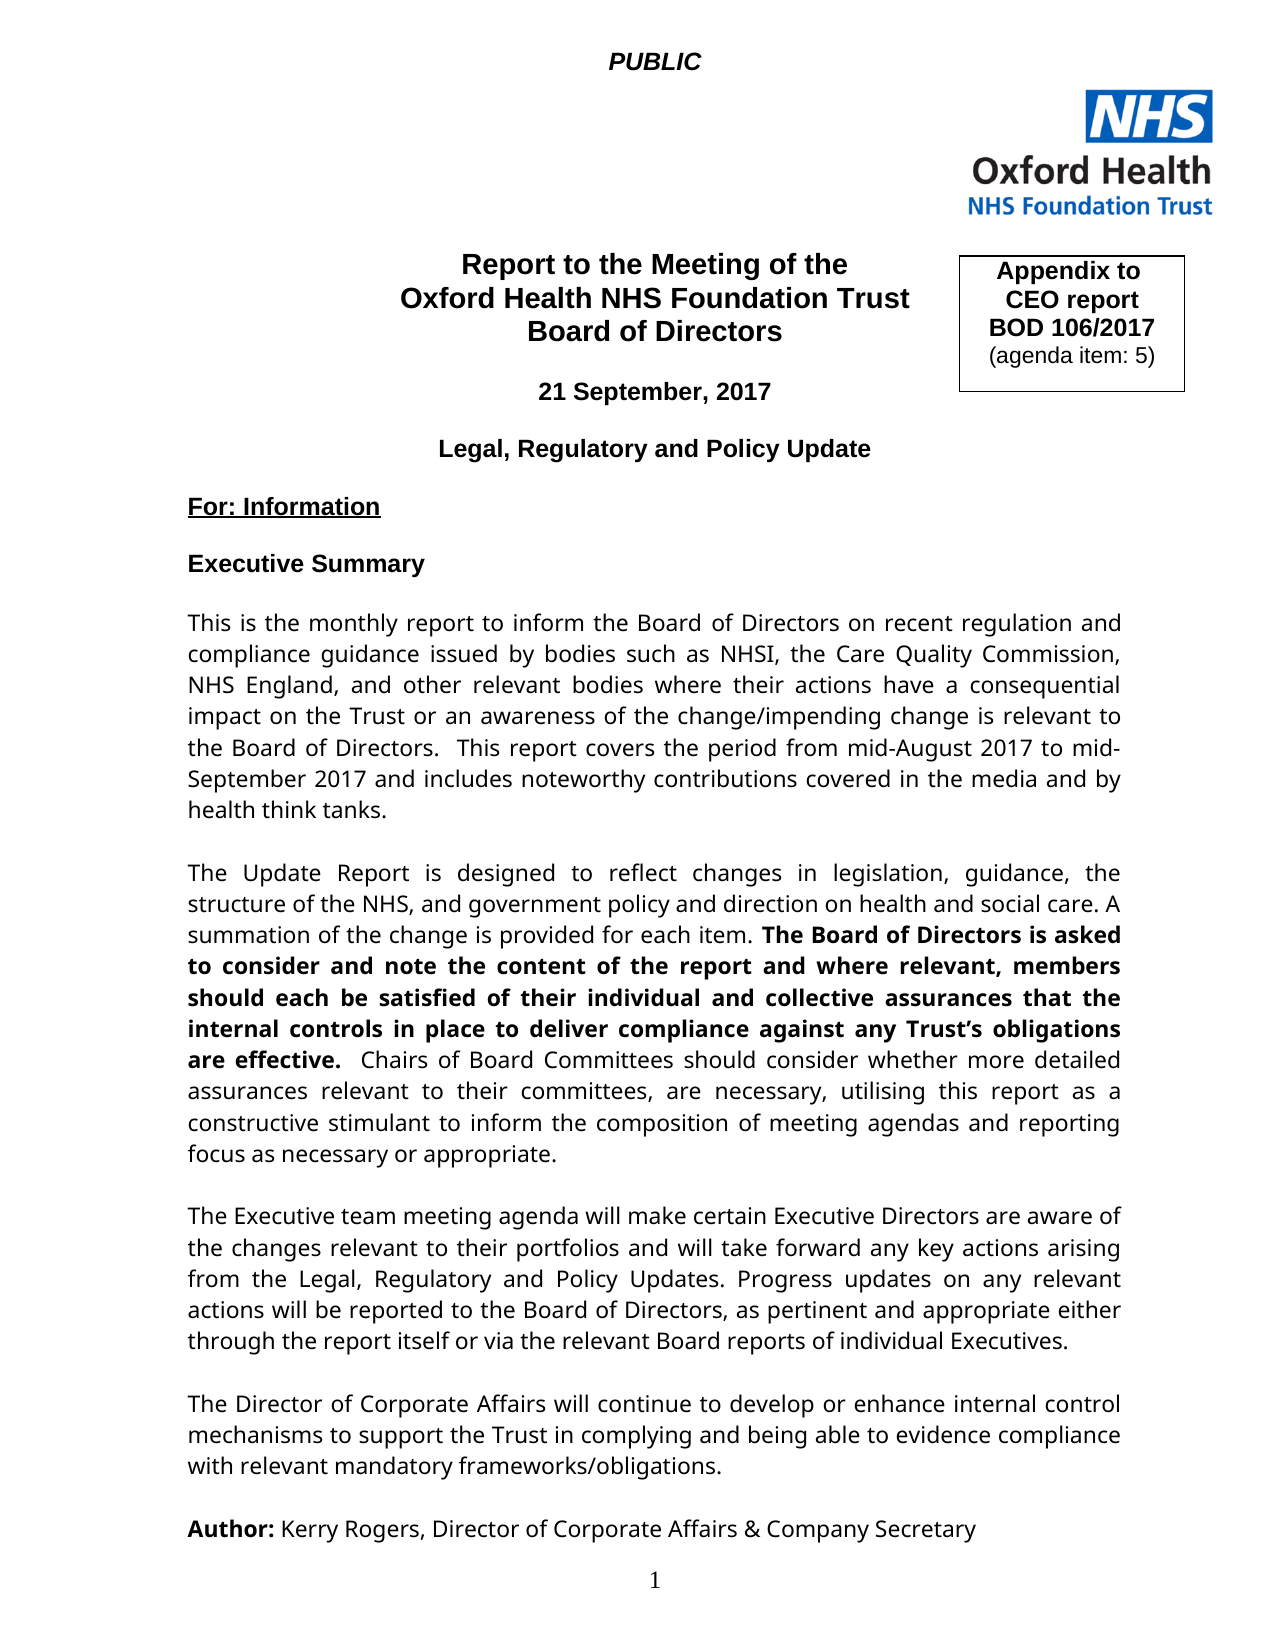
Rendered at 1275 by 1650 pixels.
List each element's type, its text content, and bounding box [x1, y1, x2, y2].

text Author: Kerry Rogers, Director of Corporate Affairs & Company Secretary [187, 1513, 1122, 1544]
text Legal, Regulatory and Policy Update [187, 434, 1122, 463]
text The Update Report is designed to reflect changes in legislation, guidance, the structure of the NHS, and government policy and direction on health and social care. A summation of the change is provided for each item. The Board of Directors is asked to consider and note the content of the report and where relevant, members should each be satisfied of their individual and collective assurances that the internal controls in place to deliver compliance against any Trust’s obligations are effective. Chairs of Board Committees should consider whether more detailed assurances relevant to their committees, are necessary, utilising this report as a constructive stimulant to inform the composition of meeting agendas and reporting focus as necessary or appropriate. [187, 856, 1122, 1169]
text Executive Summary [187, 549, 1122, 578]
text This is the monthly report to inform the Board of Directors on recent regulation and compliance guidance issued by bodies such as NHSI, the Care Quality Commission, NHS England, and other relevant bodies where their actions have a consequential impact on the Trust or an awareness of the change/impending change is relevant to the Board of Directors. This report covers the period from mid-August 2017 to mid-September 2017 and includes noteworthy contributions covered in the media and by health think tanks. [187, 606, 1122, 825]
text The Director of Corporate Affairs will continue to develop or enhance internal control mechanisms to support the Trust in complying and being able to evidence compliance with relevant mandatory frameworks/obligations. [187, 1388, 1122, 1481]
text For: Information [187, 491, 1122, 520]
text Report to the Meeting of the [187, 247, 1122, 281]
subtitle Board of Directors [187, 314, 959, 348]
picture [900, 88, 1217, 219]
text The Executive team meeting agenda will make certain Executive Directors are aware of the changes relevant to their portfolios and will take forward any key actions arising from the Legal, Regulatory and Policy Updates. Progress updates on any relevant actions will be reported to the Board of Directors, as pertinent and appropriate either through the report itself or via the relevant Board reports of individual Executives. [187, 1200, 1122, 1356]
subtitle Oxford Health NHS Foundation Trust [187, 281, 959, 314]
text 21 September, 2017 [187, 376, 1122, 405]
